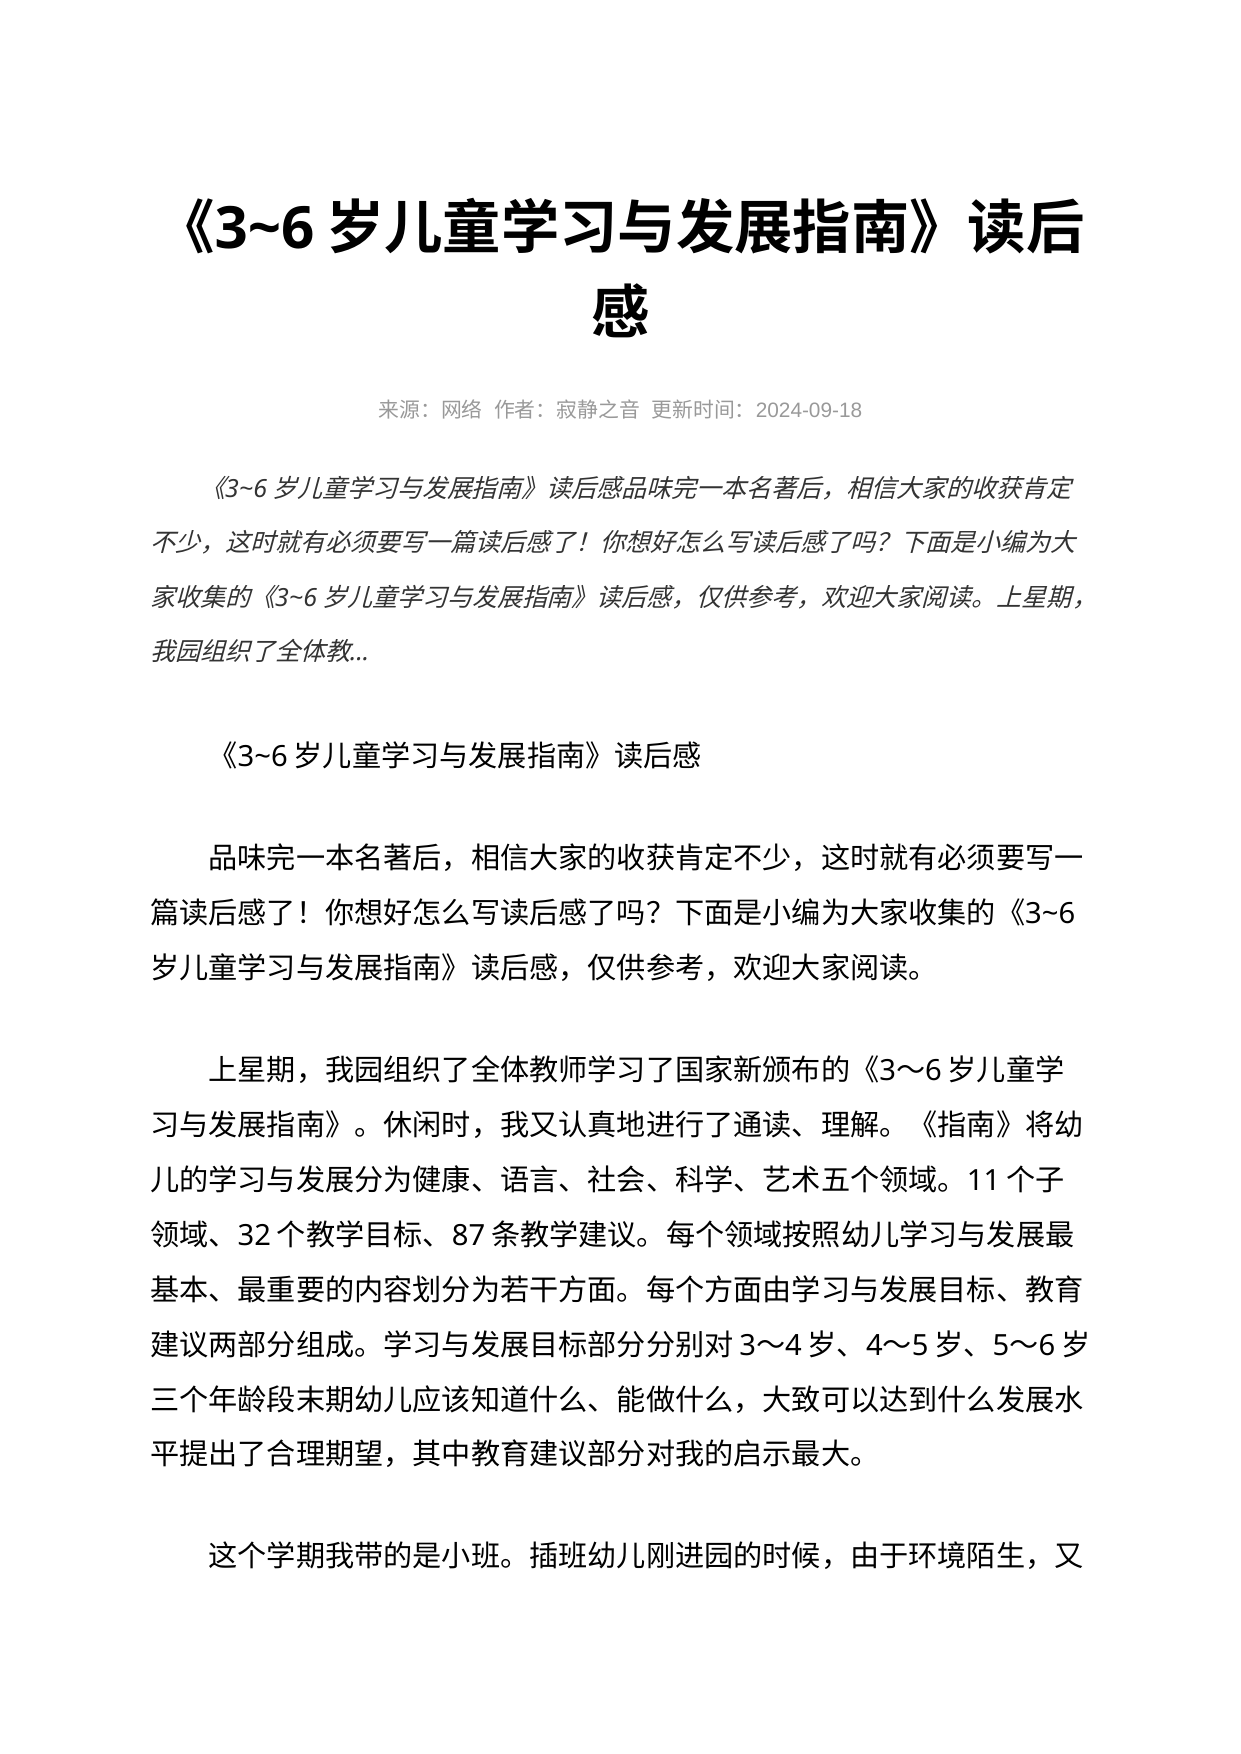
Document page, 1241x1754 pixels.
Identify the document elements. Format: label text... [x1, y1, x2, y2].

text 品味完一本名著后，相信大家的收获肯定不少，这时就有必须要写一篇读后感了！你想好怎么写读后感了吗？下面是小编为大家收集的《3~6岁儿童学习与发展指南》读后感，仅供参考，欢迎大家阅读。 [150, 834, 1090, 987]
text 来源：网络 作者：寂静之音 更新时间：2024-09-18 [150, 397, 1090, 421]
text 《3~6岁儿童学习与发展指南》读后感品味完一本名著后，相信大家的收获肯定不少，这时就有必须要写一篇读后感了！你想好怎么写读后感了吗？下面是小编为大家收集的《3~6岁儿童学习与发展指南》读后感，仅供参考，欢迎大家阅读。上星期，我园组织了全体教... [150, 468, 1090, 668]
subtitle 《3~6岁儿童学习与发展指南》读后感 [150, 181, 1090, 351]
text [150, 1533, 1090, 1575]
text 《3~6岁儿童学习与发展指南》读后感 [150, 733, 1090, 775]
text 上星期，我园组织了全体教师学习了国家新颁布的《3～6岁儿童学习与发展指南》。休闲时，我又认真地进行了通读、理解。《指南》将幼儿的学习与发展分为健康、语言、社会、科学、艺术五个领域。11个子领域、32个教学目标、87条教学建议。每个领域按照幼儿学习与发展最基本、最重要的内容划分为若干方面。每个方面由学习与发展目标、教育建议两部分组成。学习与发展目标部分分别对3～4岁、4～5岁、5～6岁三个年龄段末期幼儿应该知道什么、能做什么，大致可以达到什么发展水平提出了合理期望，其中教育建议部分对我的启示最大。 [150, 1046, 1090, 1473]
